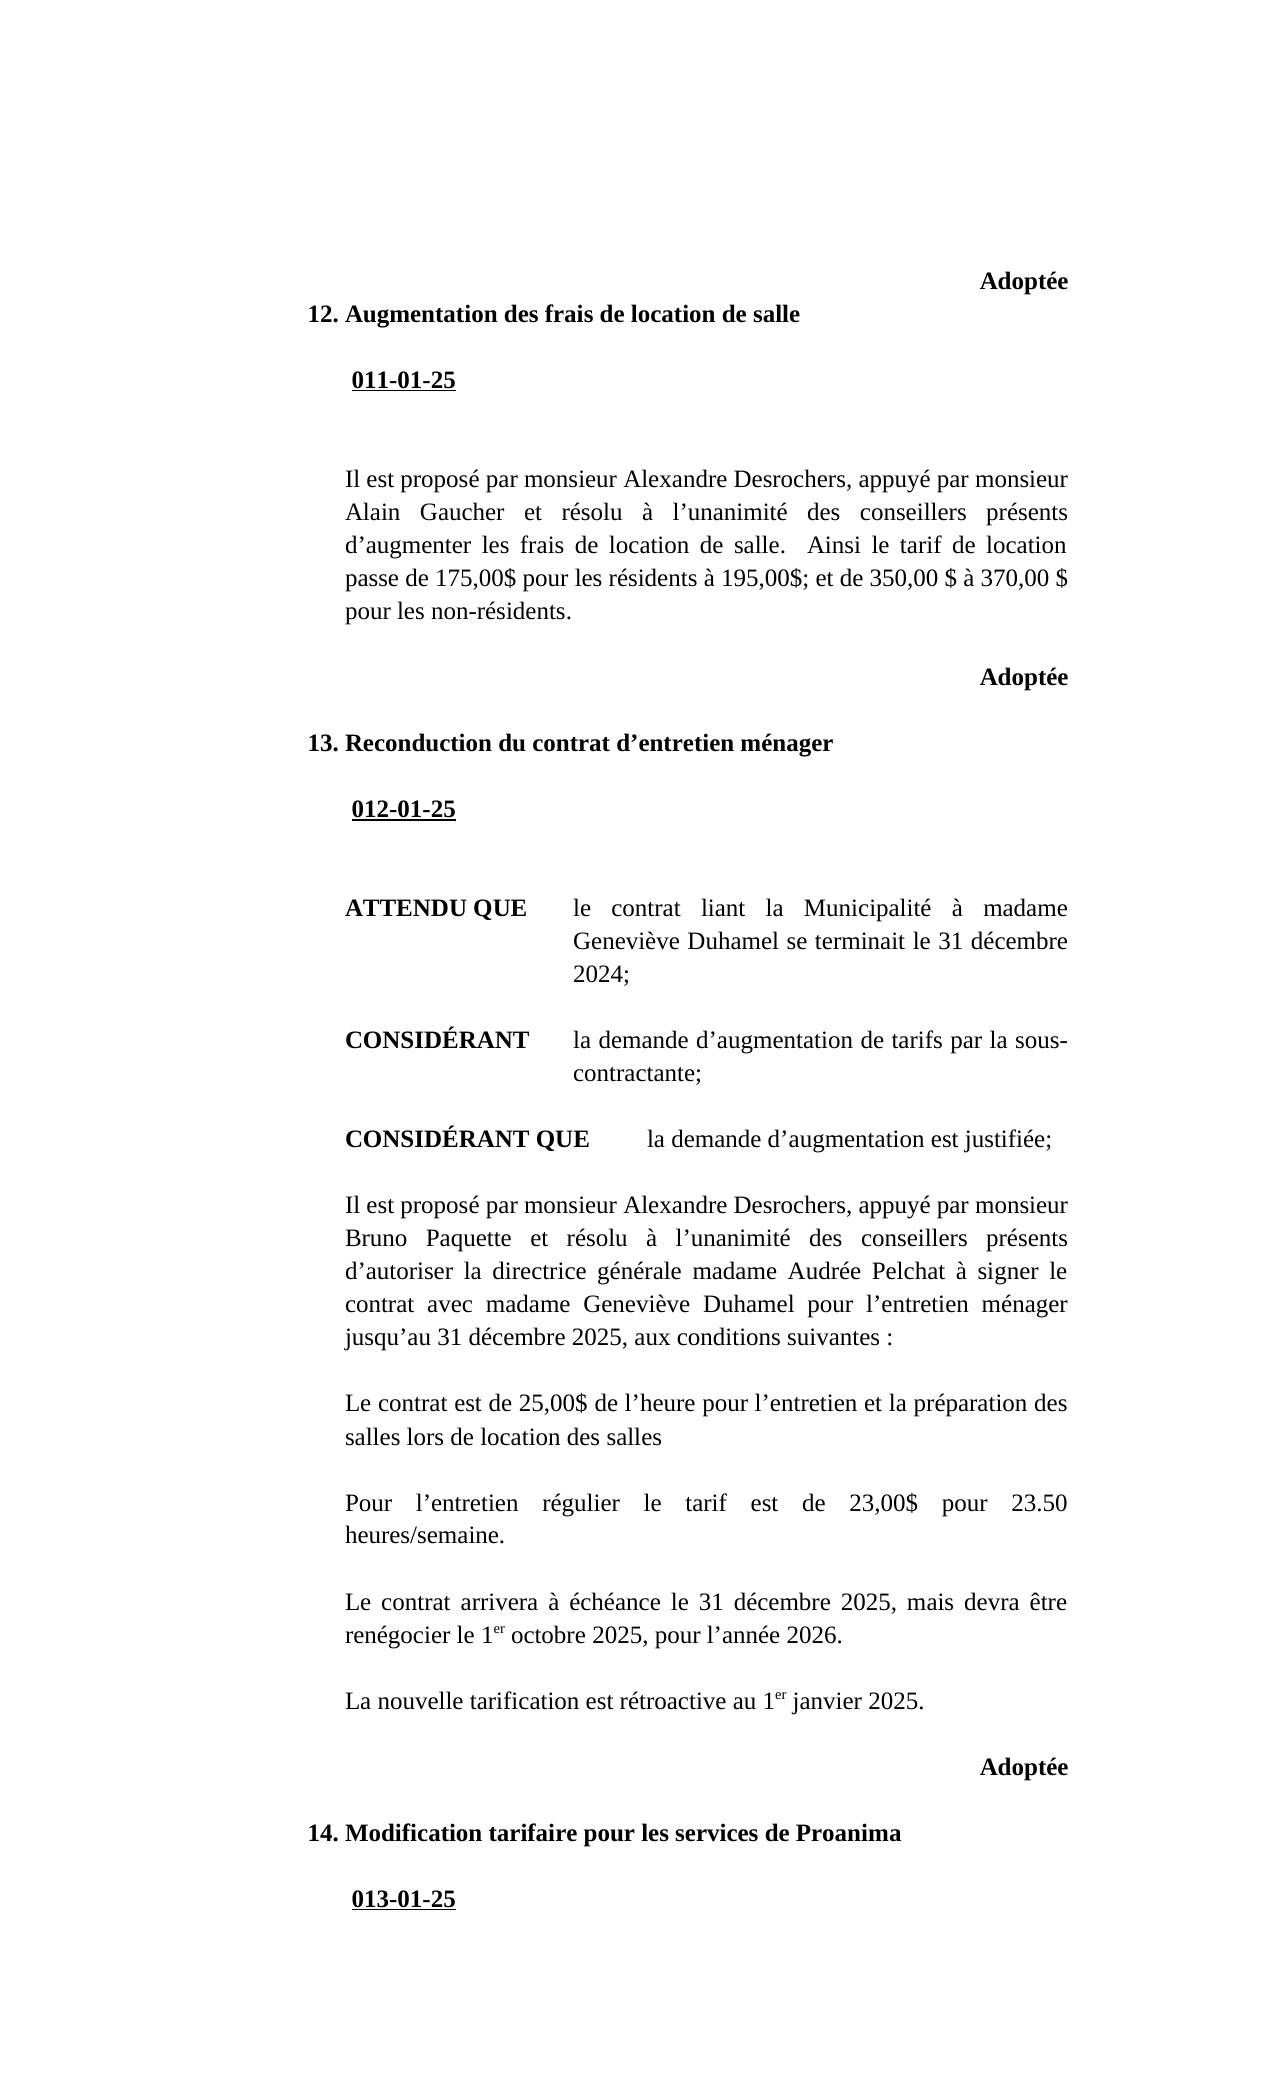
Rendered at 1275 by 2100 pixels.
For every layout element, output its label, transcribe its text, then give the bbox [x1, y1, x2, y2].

list Augmentation des frais de location de salle [307, 299, 1068, 328]
list Adoptée [345, 1752, 1068, 1781]
list La nouvelle tarification est rétroactive au 1er janvier 2025. [345, 1686, 1068, 1714]
list CONSIDÉRANT QUE la demande d’augmentation est justifiée; [345, 1124, 1068, 1153]
list Le contrat est de 25,00$ de l’heure pour l’entretien et la préparation des salles lors de location des salles [345, 1388, 1068, 1450]
list Adoptée [345, 662, 1068, 691]
list Pour l’entretien régulier le tarif est de 23,00$ pour 23.50 heures/semaine. [345, 1488, 1068, 1549]
text 012-01-25 [278, 794, 1068, 823]
text 011-01-25 [278, 365, 1068, 394]
list Il est proposé par monsieur Alexandre Desrochers, appuyé par monsieur Bruno Paquette et résolu à l’unanimité des conseillers présents d’autoriser la directrice générale madame Audrée Pelchat à signer le contrat avec madame Geneviève Duhamel pour l’entretien ménager jusqu’au 31 décembre 2025, aux conditions suivantes : [345, 1190, 1068, 1351]
list Adoptée [345, 266, 1068, 294]
list Le contrat arrivera à échéance le 31 décembre 2025, mais devra être renégocier le 1er octobre 2025, pour l’année 2026. [345, 1587, 1068, 1648]
list ATTENDU QUE le contrat liant la Municipalité à madame Geneviève Duhamel se terminait le 31 décembre 2024; [345, 893, 1068, 988]
list CONSIDÉRANT la demande d’augmentation de tarifs par la sous-contractante; [345, 1025, 1068, 1087]
list Modification tarifaire pour les services de Proanima [307, 1818, 1068, 1847]
text 013-01-25 [278, 1884, 1068, 1913]
list Il est proposé par monsieur Alexandre Desrochers, appuyé par monsieur Alain Gaucher et résolu à l’unanimité des conseillers présents d’augmenter les frais de location de salle. Ainsi le tarif de location passe de 175,00$ pour les résidents à 195,00$; et de 350,00 $ à 370,00 $ pour les non-résidents. [345, 464, 1068, 625]
list Reconduction du contrat d’entretien ménager [307, 728, 1068, 757]
